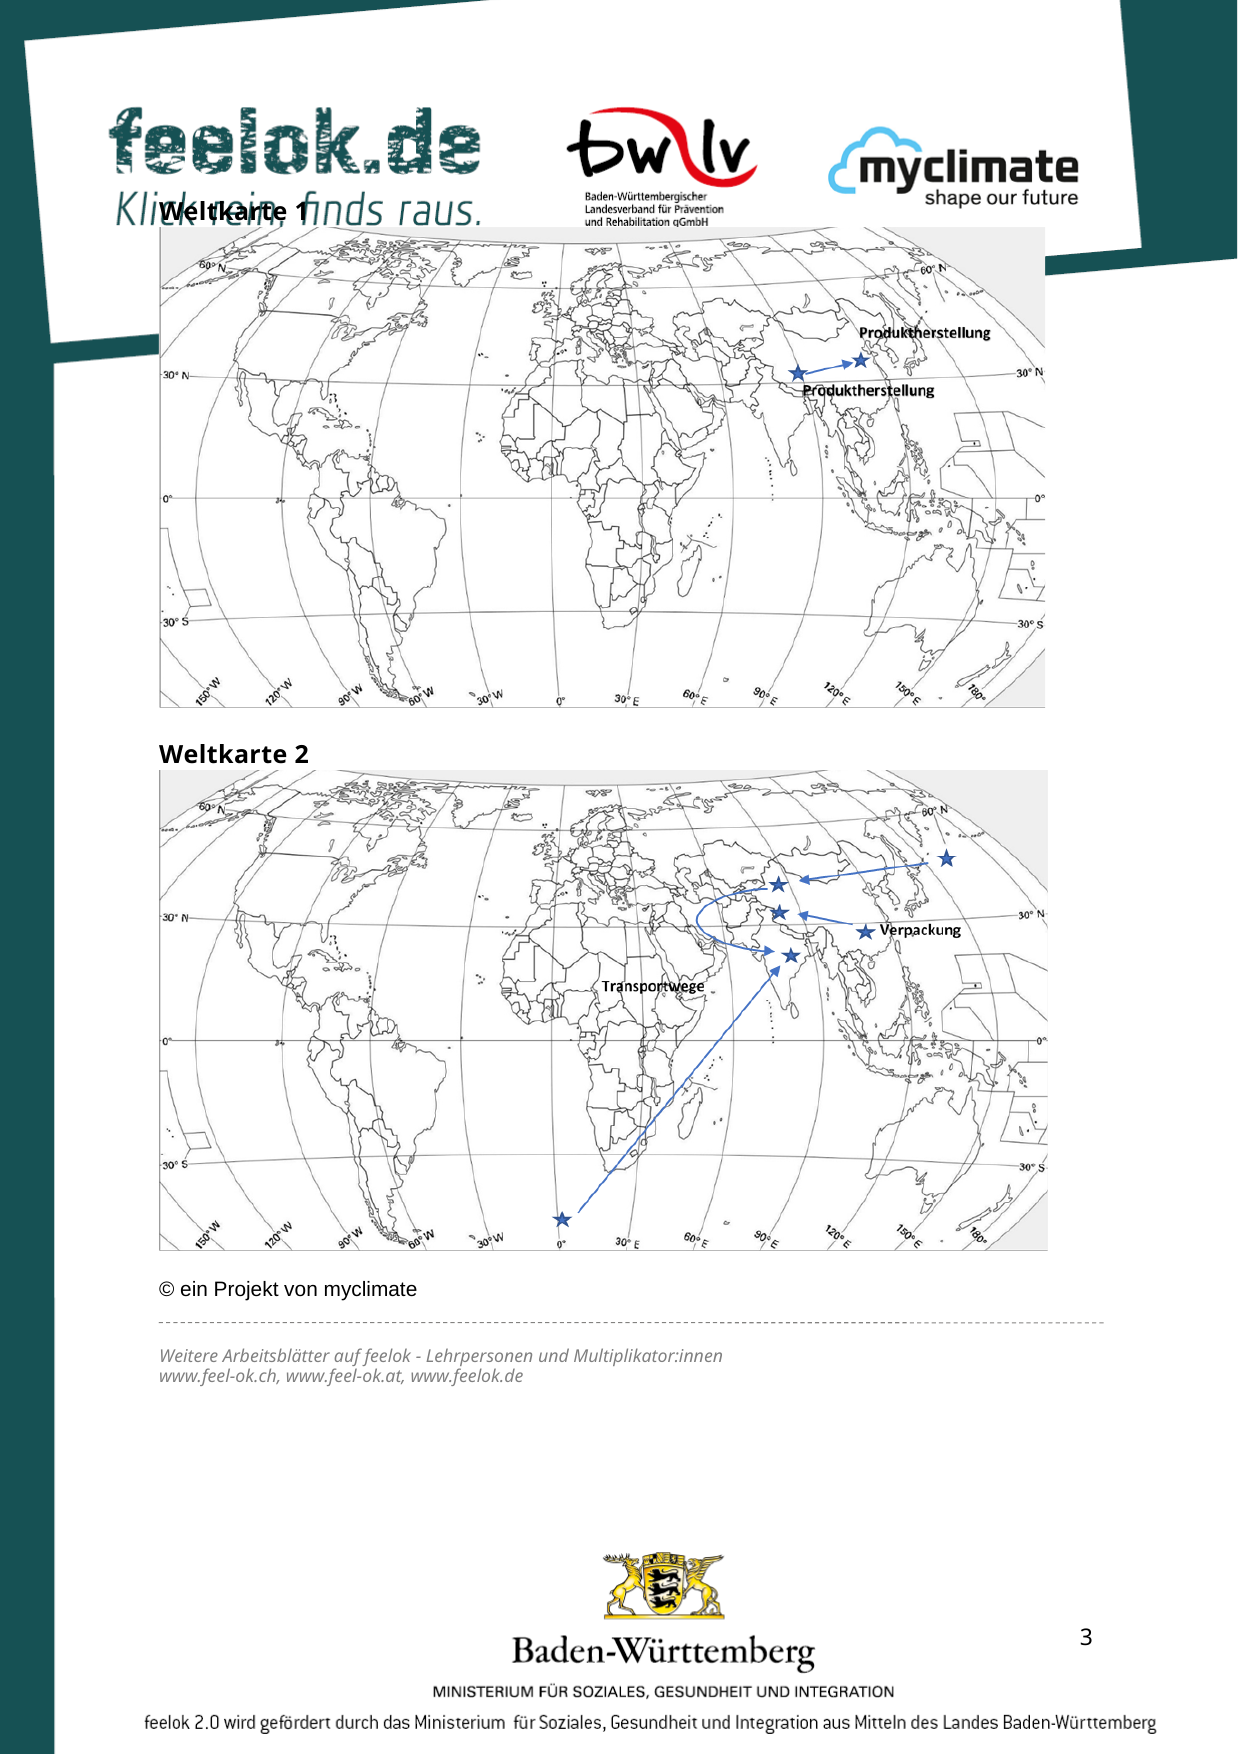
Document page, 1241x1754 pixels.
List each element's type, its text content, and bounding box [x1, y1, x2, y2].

picture [0, 0, 1238, 1754]
table_cell [148, 1301, 1118, 1347]
table_cell Weitere Arbeitsblätter auf feelok - Lehrpersonen und Multiplikator:innen www.feel-ok.ch, www.feel-ok.at, www.feelok.de [148, 1347, 1118, 1387]
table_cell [148, 148, 1118, 1301]
